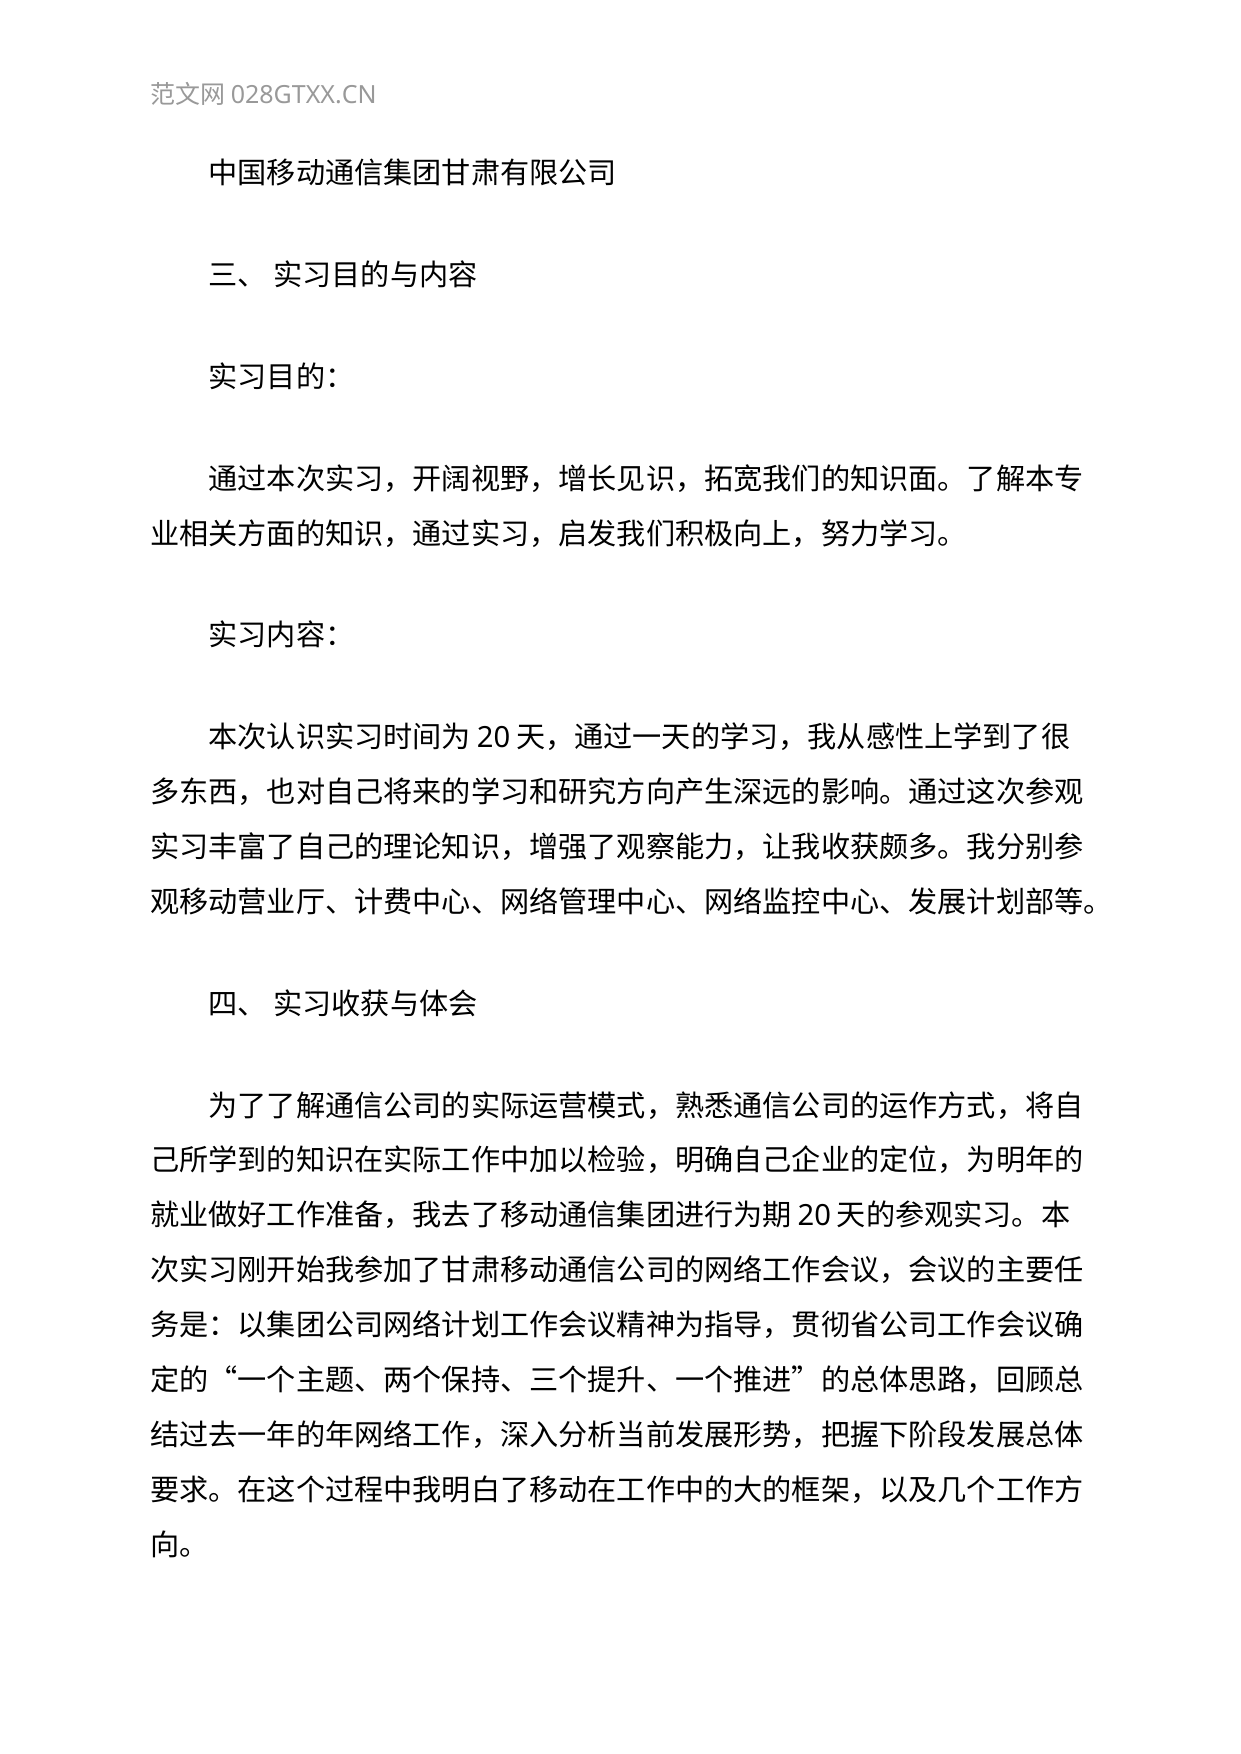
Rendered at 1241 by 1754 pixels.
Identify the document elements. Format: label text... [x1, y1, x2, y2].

text 通过本次实习，开阔视野，增长见识，拓宽我们的知识面。了解本专业相关方面的知识，通过实习，启发我们积极向上，努力学习。 [150, 455, 1090, 552]
text 三、 实习目的与内容 [150, 252, 1090, 294]
text 实习目的： [150, 353, 1090, 396]
text 实习内容： [150, 612, 1090, 654]
text 中国移动通信集团甘肃有限公司 [150, 150, 1090, 192]
text 为了了解通信公司的实际运营模式，熟悉通信公司的运作方式，将自己所学到的知识在实际工作中加以检验，明确自己企业的定位，为明年的就业做好工作准备，我去了移动通信集团进行为期20天的参观实习。本次实习刚开始我参加了甘肃移动通信公司的网络工作会议，会议的主要任务是：以集团公司网络计划工作会议精神为指导，贯彻省公司工作会议确定的“一个主题、两个保持、三个提升、一个推进”的总体思路，回顾总结过去一年的年网络工作，深入分析当前发展形势，把握下阶段发展总体要求。在这个过程中我明白了移动在工作中的大的框架，以及几个工作方向。 [150, 1082, 1090, 1564]
text 本次认识实习时间为20天，通过一天的学习，我从感性上学到了很多东西，也对自己将来的学习和研究方向产生深远的影响。通过这次参观实习丰富了自己的理论知识，增强了观察能力，让我收获颇多。我分别参观移动营业厅、计费中心、网络管理中心、网络监控中心、发展计划部等。 [150, 714, 1090, 921]
text 四、 实习收获与体会 [150, 980, 1090, 1023]
